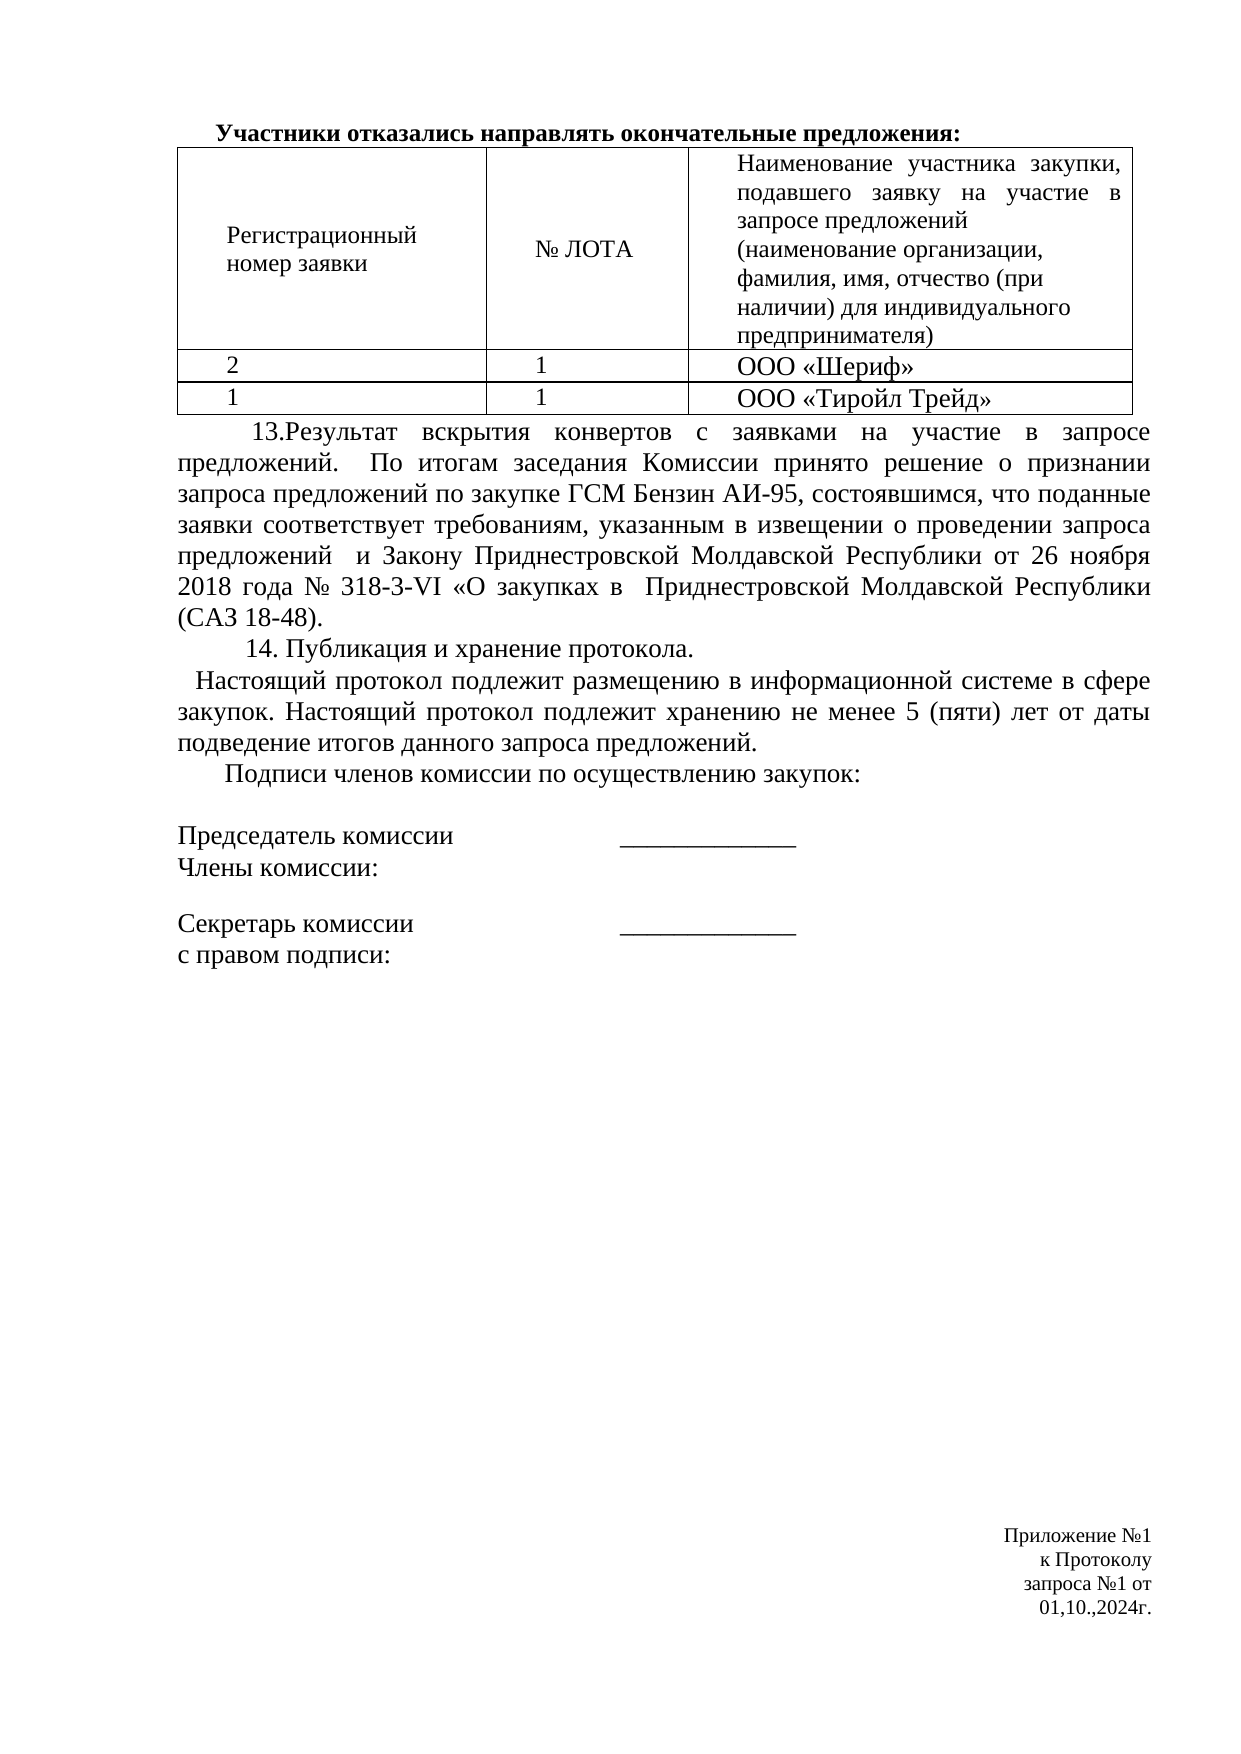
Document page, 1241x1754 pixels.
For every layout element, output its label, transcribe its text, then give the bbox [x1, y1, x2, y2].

text Подписи членов комиссии по осуществлению закупок: [177, 757, 1152, 788]
text Секретарь комиссии _____________ [177, 907, 1152, 938]
table_header Наименование участника закупки, подавшего заявку на участие в запросе предложений (наименование организации, фамилия, имя, отчество (при наличии) для индивидуального предпринимателя) [689, 148, 1132, 349]
text с правом подписи: [177, 938, 1152, 969]
table_cell 1 [487, 383, 688, 413]
table_header № ЛОТА [487, 148, 688, 349]
text Приложение №1 к Протоколу запроса №1 от 01,10.,2024г. [988, 1522, 1152, 1619]
table_cell 1 [178, 383, 486, 413]
text Участники отказались направлять окончательные предложения: [215, 118, 1152, 147]
table_cell ООО «Шериф» [689, 350, 1132, 381]
text 13.Результат вскрытия конвертов с заявками на участие в запросе предложений. По итогам заседания Комиссии принято решение о признании запроса предложений по закупке ГСМ Бензин АИ-95, состоявшимся, что поданные заявки соответствует требованиям, указанным в извещении о проведении запроса предложений и Закону Приднестровской Молдавской Республики от 26 ноября 2018 года № 318-3-VI «О закупках в Приднестровской Молдавской Республики (САЗ 18-48). [177, 414, 1152, 633]
table_header Регистрационный номер заявки [178, 148, 486, 349]
table_cell 1 [487, 350, 688, 381]
text 14. Публикация и хранение протокола. [177, 633, 1152, 664]
table_cell ООО «Тиройл Трейд» [689, 383, 1132, 413]
text Председатель комиссии _____________ Члены комиссии: [177, 819, 1152, 882]
table_cell 2 [178, 350, 486, 381]
text Настоящий протокол подлежит размещению в информационной системе в сфере закупок. Настоящий протокол подлежит хранению не менее 5 (пяти) лет от даты подведение итогов данного запроса предложений. [177, 664, 1152, 757]
